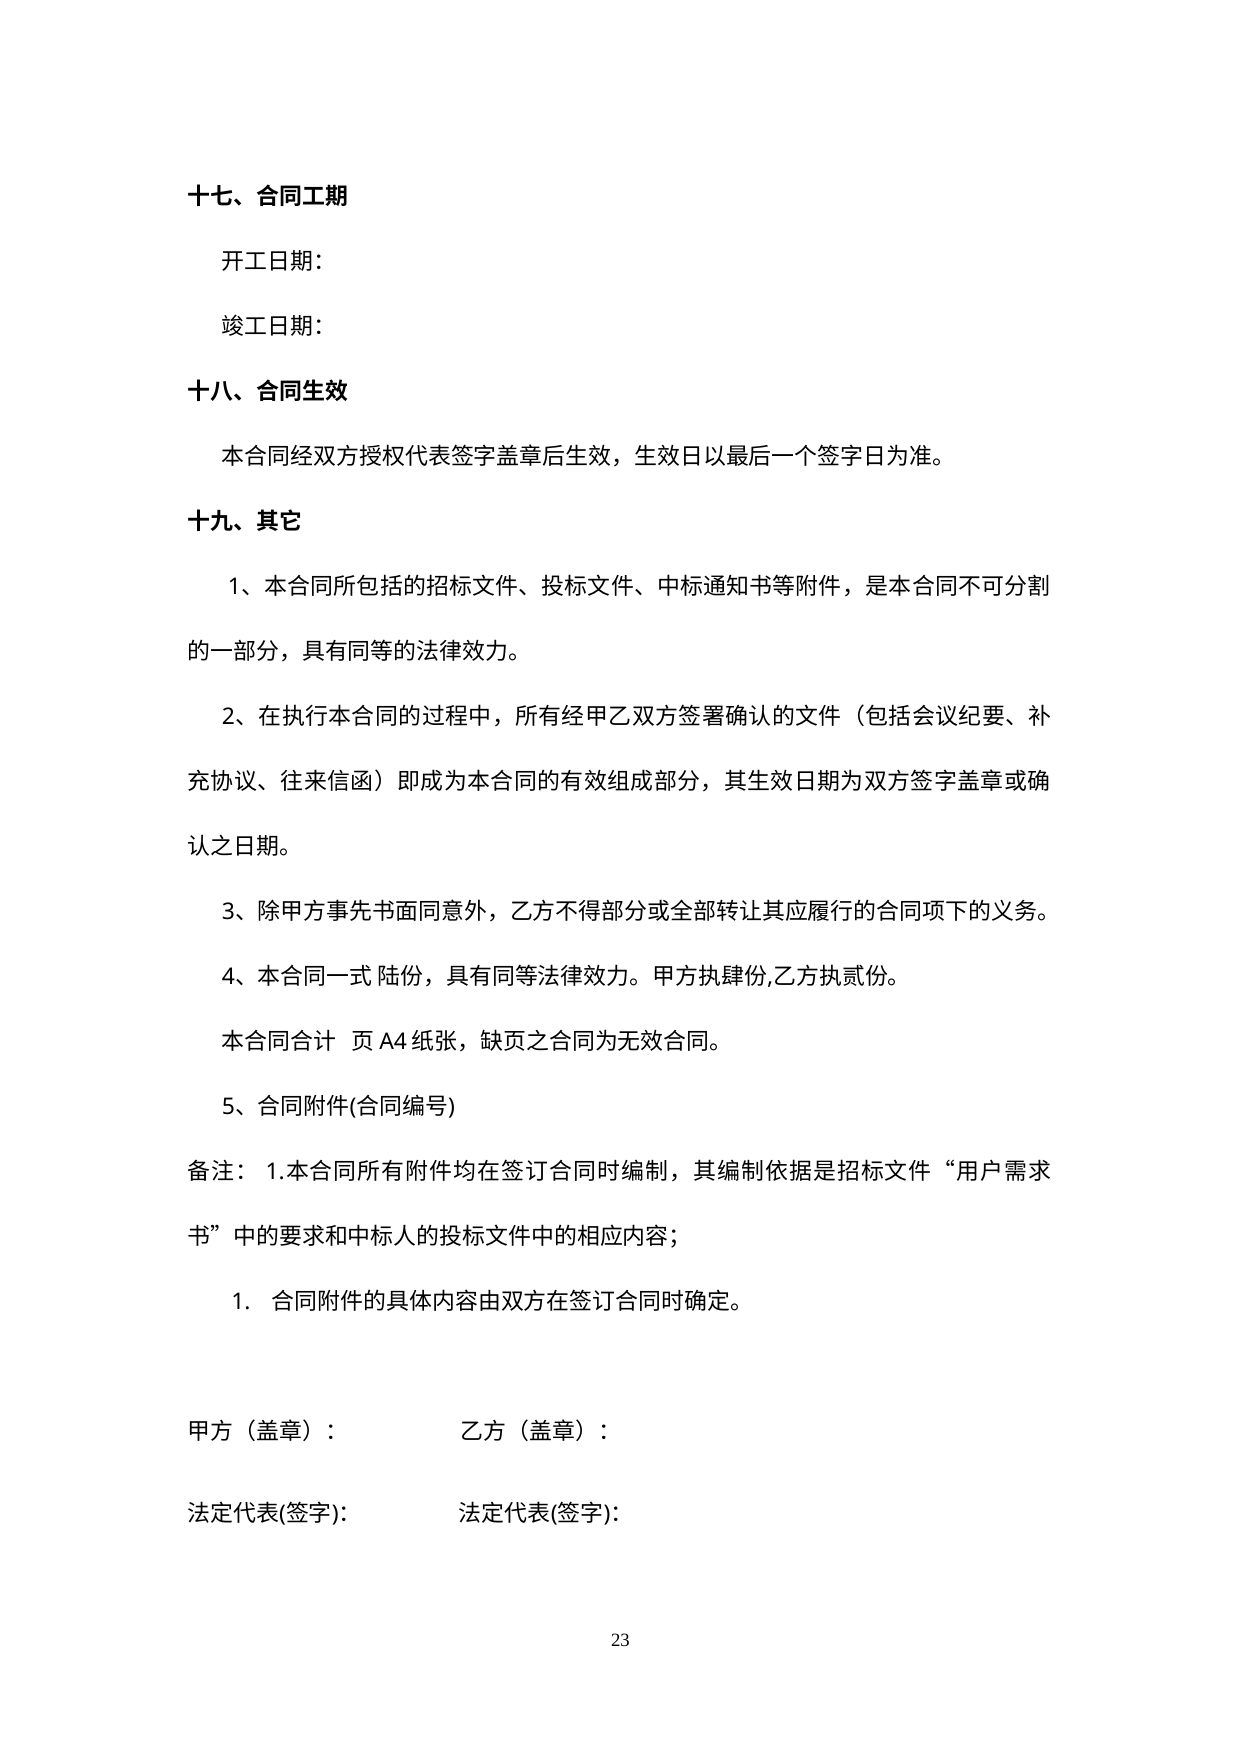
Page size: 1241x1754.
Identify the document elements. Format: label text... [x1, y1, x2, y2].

text 1、本合同所包括的招标文件、投标文件、中标通知书等附件，是本合同不可分割的一部分，具有同等的法律效力。 [187, 552, 1053, 682]
text 十九、其它 [187, 487, 1053, 552]
text 2、在执行本合同的过程中，所有经甲乙双方签署确认的文件（包括会议纪要、补充协议、往来信函）即成为本合同的有效组成部分，其生效日期为双方签字盖章或确认之日期。 [187, 682, 1053, 877]
text 开工日期： [187, 227, 1053, 292]
text 5、合同附件(合同编号) [187, 1072, 1053, 1137]
text 本合同经双方授权代表签字盖章后生效，生效日以最后一个签字日为准。 [187, 422, 1053, 487]
list 合同附件的具体内容由双方在签订合同时确定。 [231, 1267, 1053, 1332]
text 备注： 1.本合同所有附件均在签订合同时编制，其编制依据是招标文件“用户需求书”中的要求和中标人的投标文件中的相应内容； [187, 1137, 1053, 1267]
text 竣工日期： [187, 292, 1053, 357]
text 4、本合同一式 陆份，具有同等法律效力。甲方执肆份,乙方执贰份。 [187, 942, 1053, 1007]
text 法定代表(签字)： 法定代表(签字)： [187, 1478, 1053, 1543]
text 本合同合计 页A4纸张，缺页之合同为无效合同。 [187, 1007, 1053, 1072]
text 十八、合同生效 [187, 357, 1053, 422]
text 甲方（盖章）： 乙方（盖章）： [187, 1397, 1053, 1462]
text 3、除甲方事先书面同意外，乙方不得部分或全部转让其应履行的合同项下的义务。 [187, 877, 1053, 942]
text 十七、合同工期 [187, 162, 1053, 227]
